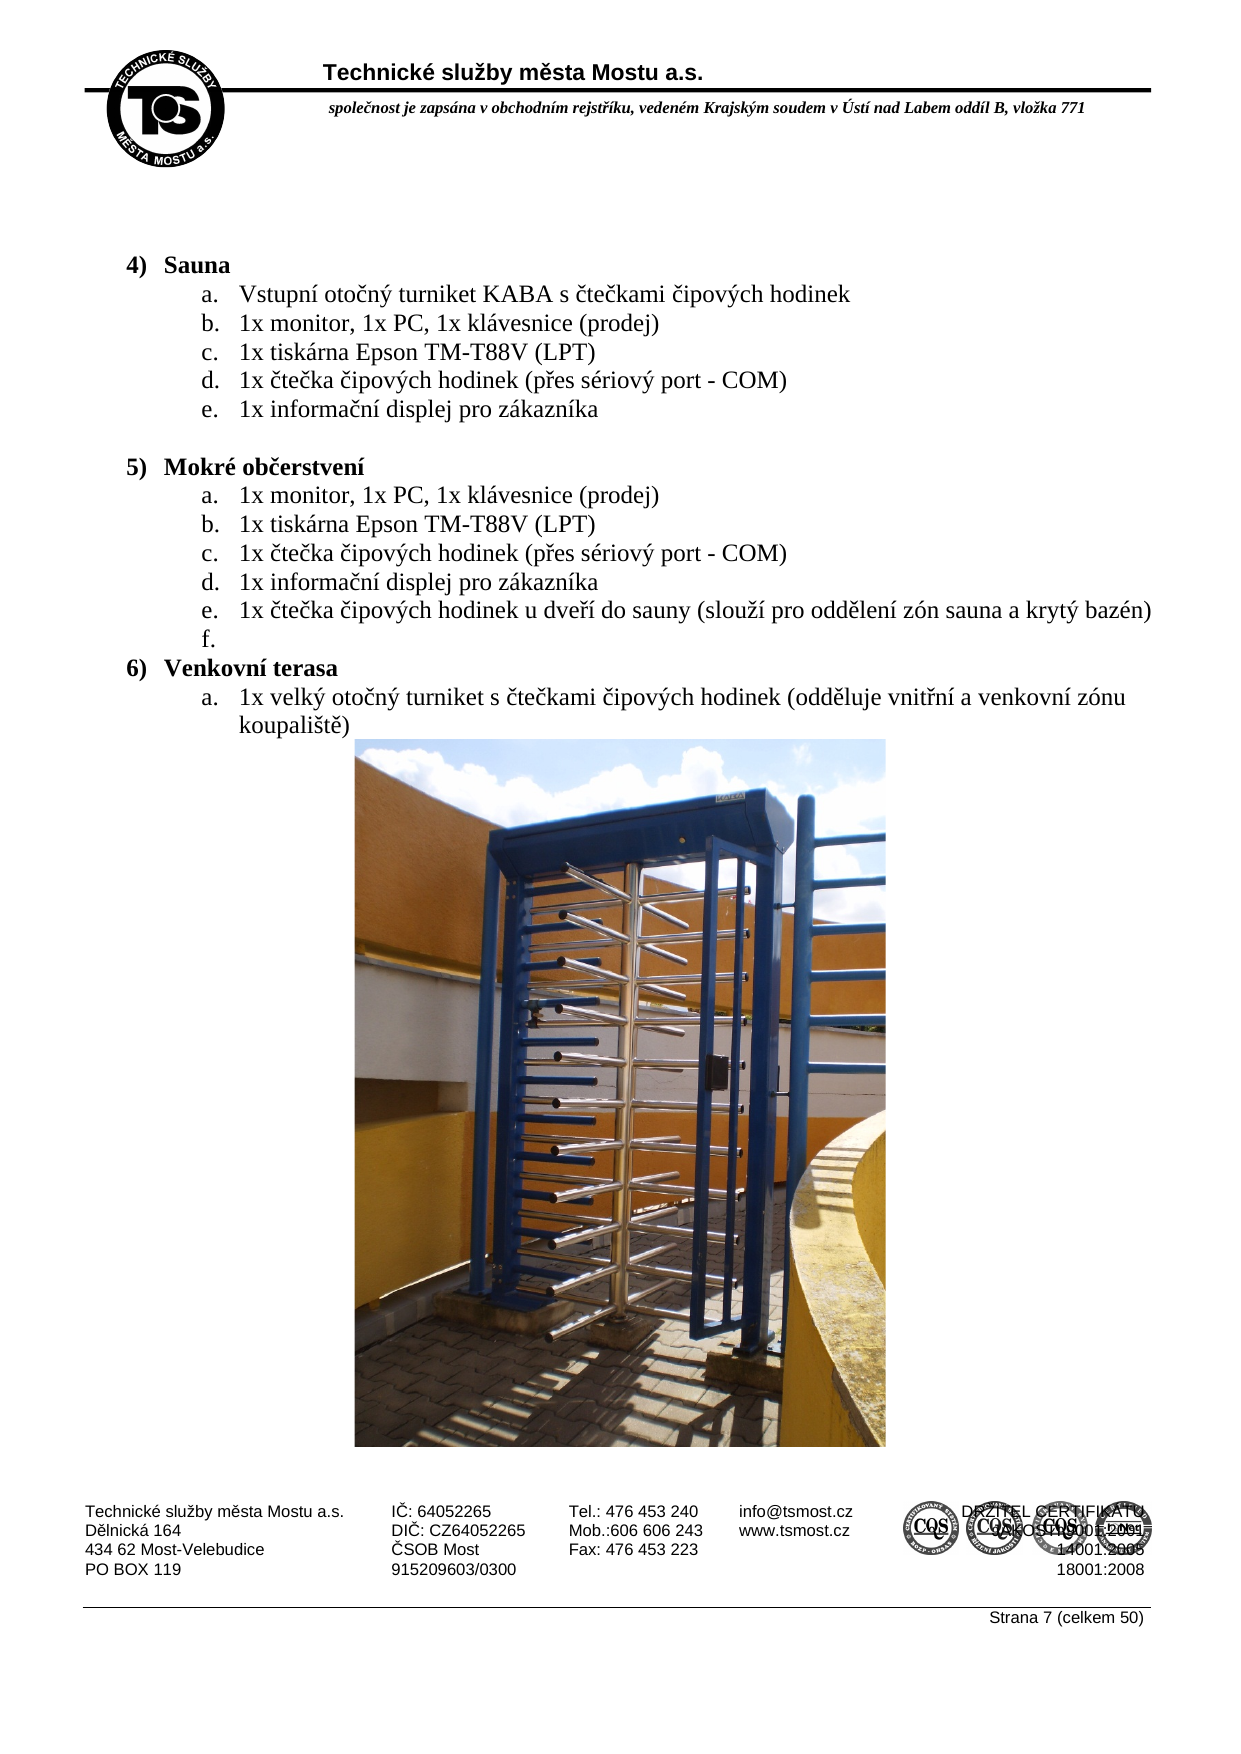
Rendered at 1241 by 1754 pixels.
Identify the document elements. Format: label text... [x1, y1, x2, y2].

picture [354, 739, 886, 1447]
list 1x čtečka čipových hodinek u dveří do sauny (slouží pro oddělení zón sauna a krytý bazén) [201, 595, 1152, 624]
list Mokré občerstvení [126, 452, 1152, 480]
list 1x monitor, 1x PC, 1x klávesnice (prodej) [201, 480, 1152, 509]
list Venkovní terasa [126, 653, 1152, 682]
list Vstupní otočný turniket KABA s čtečkami čipových hodinek [201, 279, 1152, 308]
list 1x čtečka čipových hodinek (přes sériový port - COM) [201, 538, 1152, 567]
list 1x čtečka čipových hodinek (přes sériový port - COM) [201, 365, 1152, 394]
list Sauna [126, 250, 1152, 279]
list 1x tiskárna Epson TM-T88V (LPT) [201, 509, 1152, 538]
list 1x informační displej pro zákazníka [201, 394, 1152, 423]
picture [106, 49, 225, 168]
list 1x velký otočný turniket s čtečkami čipových hodinek (odděluje vnitřní a venkovní zónu koupaliště) [201, 682, 1152, 739]
list 1x monitor, 1x PC, 1x klávesnice (prodej) [201, 308, 1152, 337]
list 1x tiskárna Epson TM-T88V (LPT) [201, 337, 1152, 365]
list 1x informační displej pro zákazníka [201, 567, 1152, 595]
